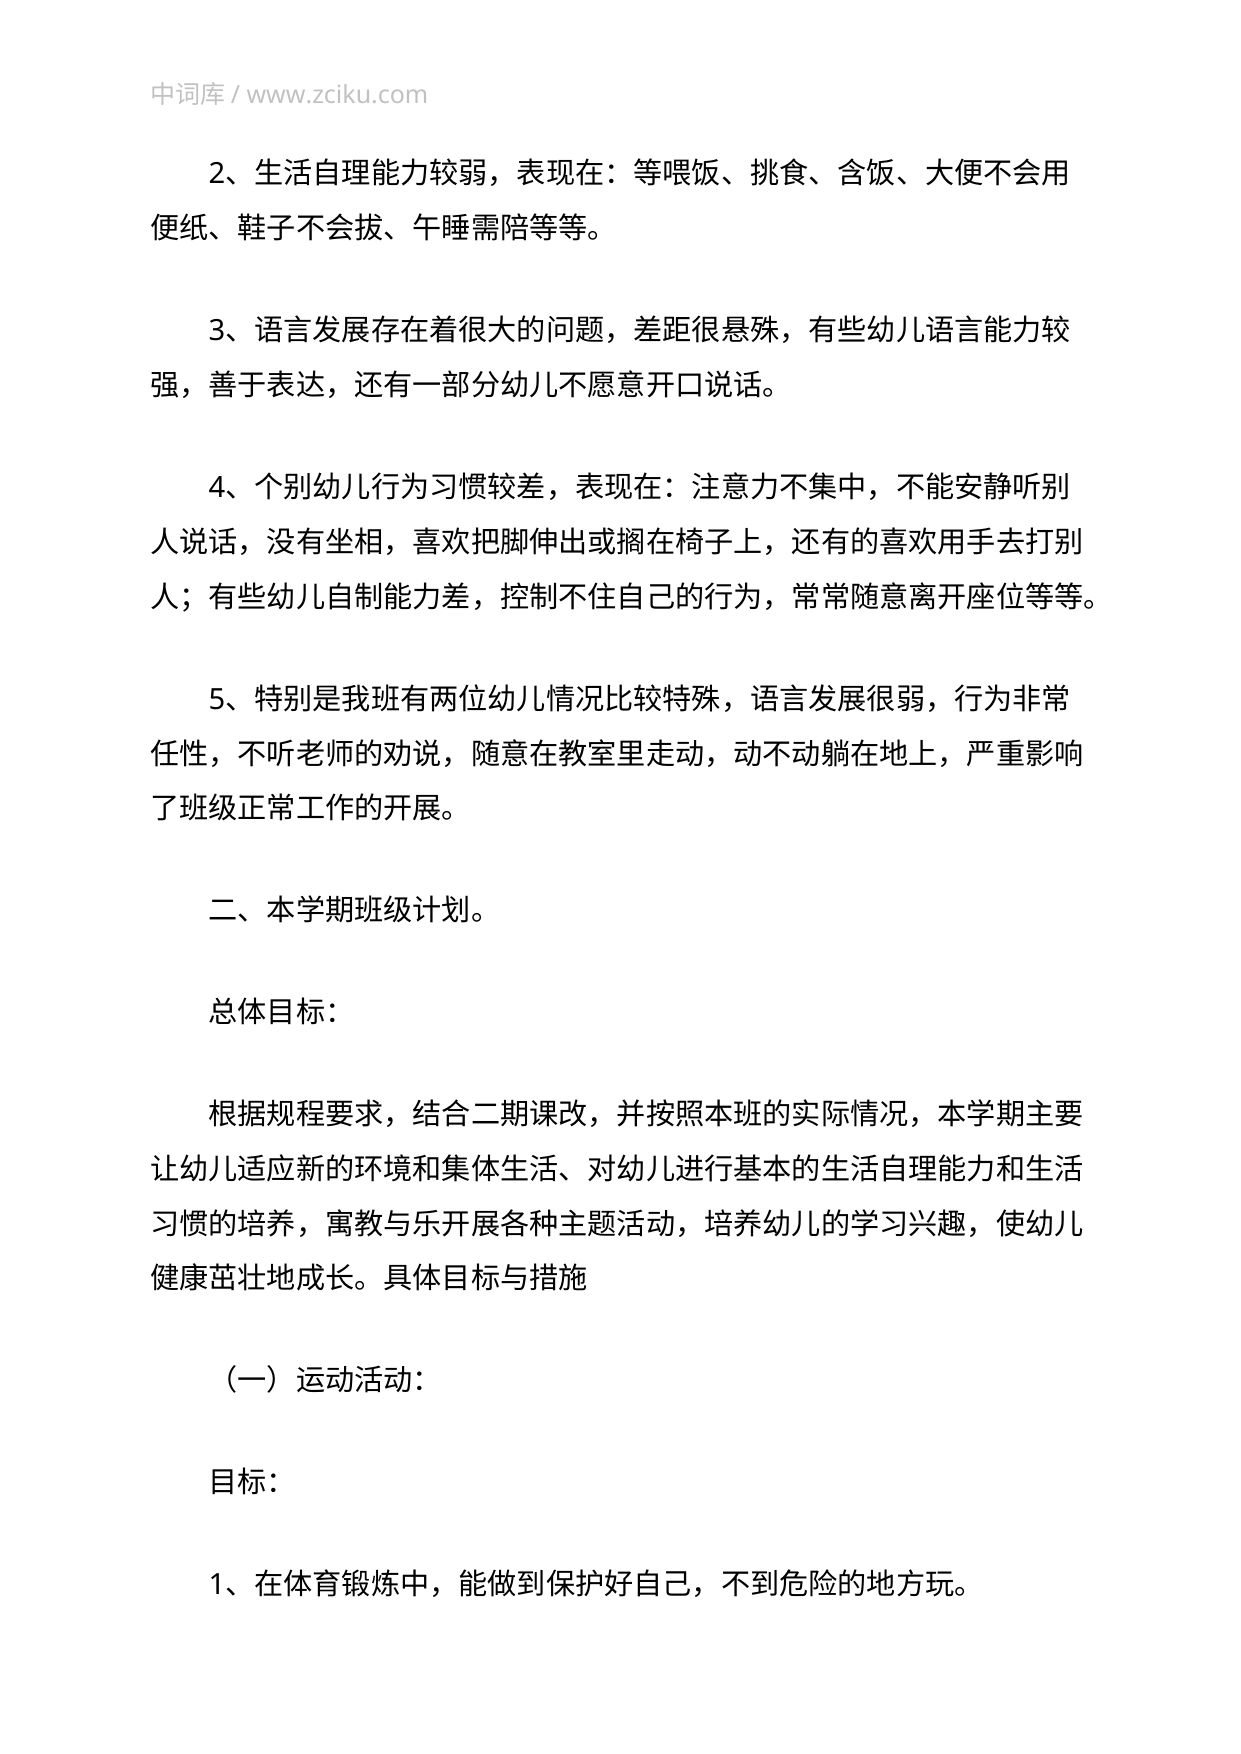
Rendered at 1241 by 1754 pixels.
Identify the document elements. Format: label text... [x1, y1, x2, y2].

text 根据规程要求，结合二期课改，并按照本班的实际情况，本学期主要让幼儿适应新的环境和集体生活、对幼儿进行基本的生活自理能力和生活习惯的培养，寓教与乐开展各种主题活动，培养幼儿的学习兴趣，使幼儿健康茁壮地成长。具体目标与措施 [150, 1090, 1090, 1297]
text 1、在体育锻炼中，能做到保护好自己，不到危险的地方玩。 [150, 1560, 1090, 1603]
text 4、个别幼儿行为习惯较差，表现在：注意力不集中，不能安静听别人说话，没有坐相，喜欢把脚伸出或搁在椅子上，还有的喜欢用手去打别人；有些幼儿自制能力差，控制不住自己的行为，常常随意离开座位等等。 [150, 463, 1090, 616]
text 目标： [150, 1459, 1090, 1501]
text 总体目标： [150, 989, 1090, 1031]
text 3、语言发展存在着很大的问题，差距很悬殊，有些幼儿语言能力较强，善于表达，还有一部分幼儿不愿意开口说话。 [150, 307, 1090, 404]
text 2、生活自理能力较弱，表现在：等喂饭、挑食、含饭、大便不会用便纸、鞋子不会拔、午睡需陪等等。 [150, 150, 1090, 247]
text 二、本学期班级计划。 [150, 887, 1090, 929]
text （一）运动活动： [150, 1357, 1090, 1399]
text 5、特别是我班有两位幼儿情况比较特殊，语言发展很弱，行为非常任性，不听老师的劝说，随意在教室里走动，动不动躺在地上，严重影响了班级正常工作的开展。 [150, 675, 1090, 827]
